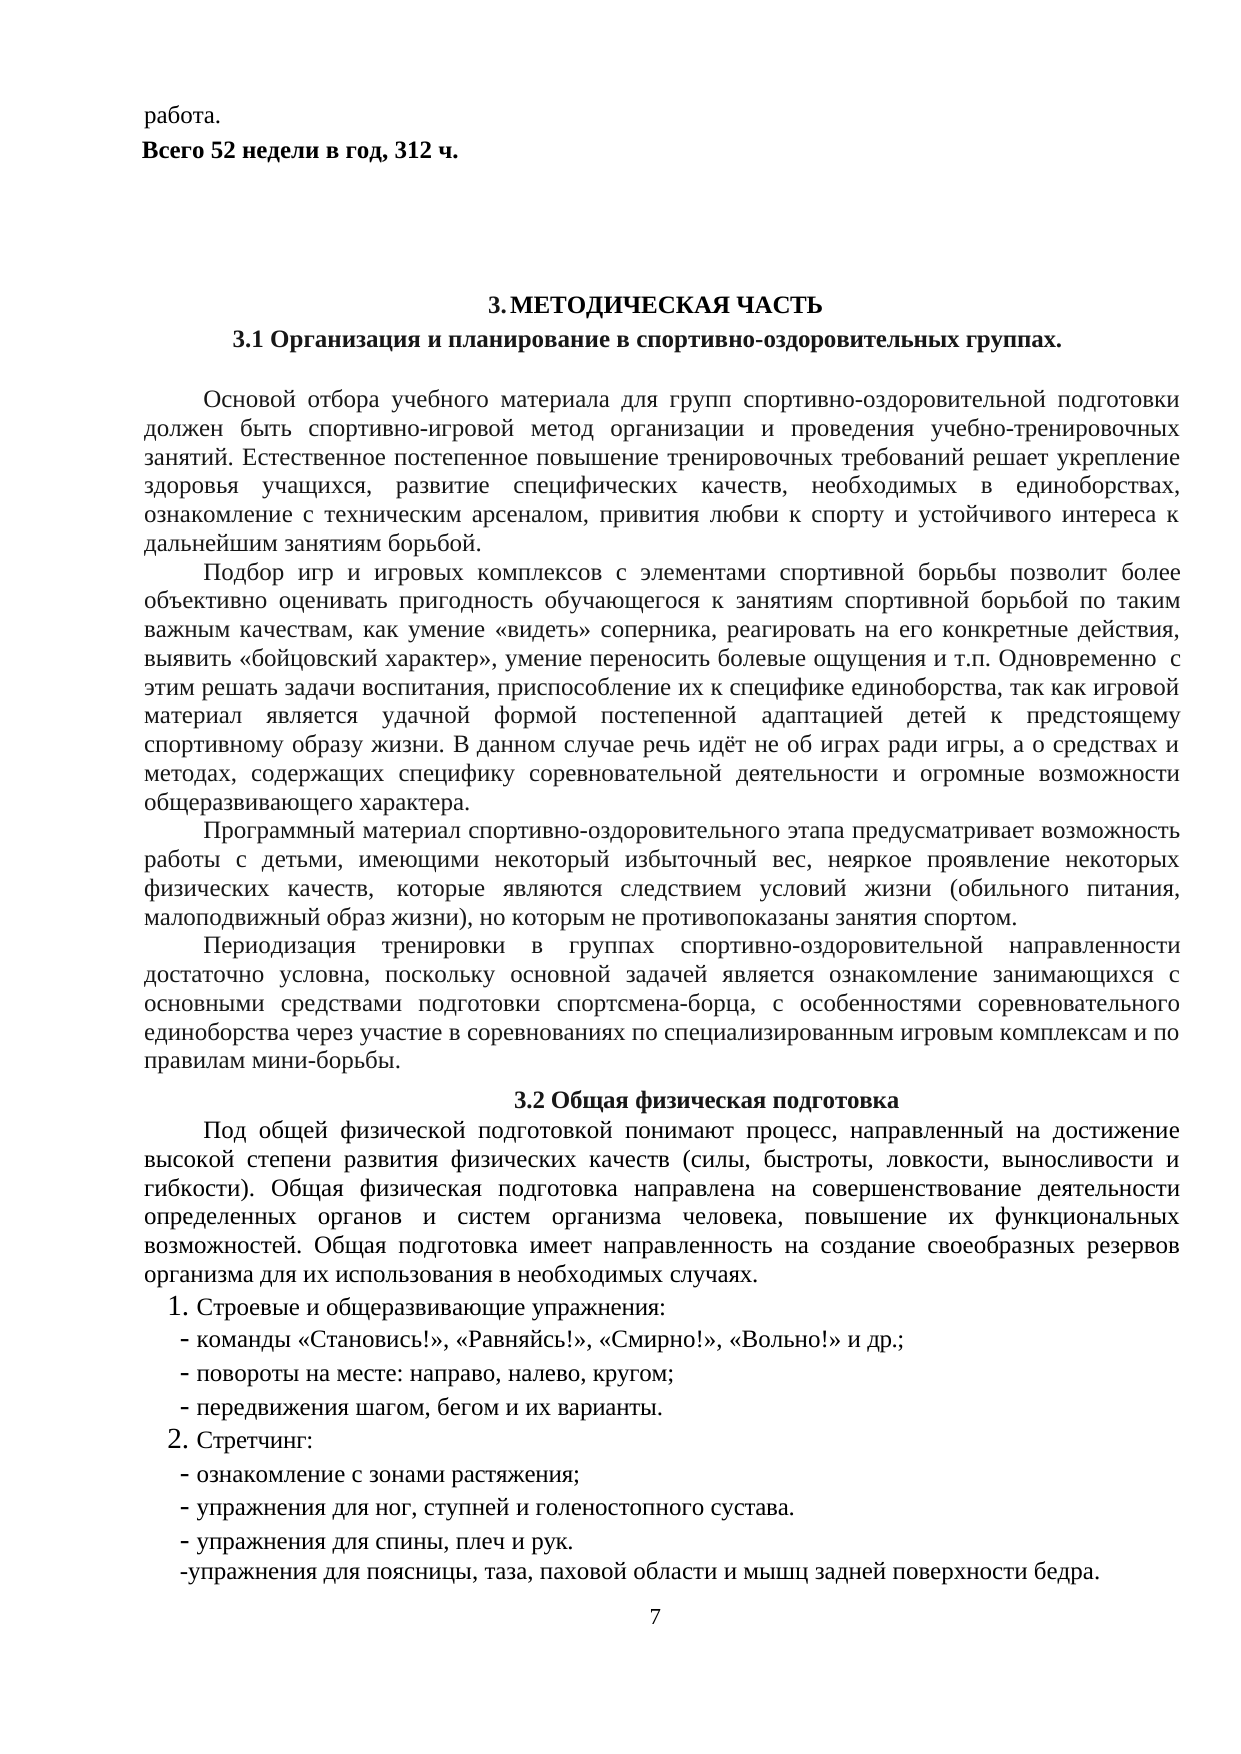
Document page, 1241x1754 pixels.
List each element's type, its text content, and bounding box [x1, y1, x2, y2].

text Программный материал спортивно-оздоровительного этапа предусматривает возможность работы с детьми, имеющими некоторый избыточный вес, неяркое проявление некоторых физических качеств, которые являются следствием условий жизни (обильного питания, малоподвижный образ жизни), но которым не противопоказаны занятия спортом. [144, 816, 1181, 931]
text Под общей физической подготовкой понимают процесс, направленный на достижение высокой степени развития физических качеств (силы, быстроты, ловкости, выносливости и гибкости). Общая физическая подготовка направлена на совершенствование деятельности определенных органов и систем организма человека, повышение их функциональных возможностей. Общая подготовка имеет направленность на создание своеобразных резервов организма для их использования в необходимых случаях. [144, 1115, 1181, 1288]
subtitle МЕТОДИЧЕСКАЯ ЧАСТЬ [130, 290, 1181, 319]
list упражнения для спины, плеч и рук. [179, 1522, 1181, 1556]
list Стретчинг: [167, 1422, 1181, 1455]
text -упражнения для поясницы, таза, паховой области и мышц задней поверхности бедра. [179, 1556, 1181, 1585]
list повороты на месте: направо, налево, кругом; [179, 1355, 1181, 1388]
list упражнения для ног, ступней и голеностопного сустава. [179, 1489, 1181, 1522]
text Всего 52 недели в год, 312 ч. [129, 133, 1181, 164]
list Строевые и общеразвивающие упражнения: [167, 1288, 1181, 1321]
subtitle 3.1 Организация и планирование в спортивно-оздоровительных группах. [232, 324, 1181, 353]
text Периодизация тренировки в группах спортивно-оздоровительной направленности достаточно условна, поскольку основной задачей является ознакомление занимающихся с основными средствами подготовки спортсмена-борца, с особенностями соревновательного единоборства через участие в соревнованиях по специализированным игровым комплексам и по правилам мини-борьбы. [144, 931, 1181, 1074]
text Подбор игр и игровых комплексов с элементами спортивной борьбы позволит более объективно оценивать пригодность обучающегося к занятиям спортивной борьбой по таким важным качествам, как умение «видеть» соперника, реагировать на его конкретные действия, выявить «бойцовский характер», умение переносить болевые ощущения и т.п. Одновременно с этим решать задачи воспитания, приспособление их к специфике единоборства, так как игровой материал является удачной формой постепенной адаптацией детей к предстоящему спортивному образу жизни. В данном случае речь идёт не об играх ради игры, а о средствах и методах, содержащих специфику соревновательной деятельности и огромные возможности общеразвивающего характера. [144, 557, 1181, 816]
list команды «Становись!», «Равняйсь!», «Смирно!», «Вольно!» и др.; [179, 1321, 1181, 1355]
list ознакомление с зонами растяжения; [179, 1455, 1181, 1489]
text Основой отбора учебного материала для групп спортивно-оздоровительной подготовки должен быть спортивно-игровой метод организации и проведения учебно-тренировочных занятий. Естественное постепенное повышение тренировочных требований решает укрепление здоровья учащихся, развитие специфических качеств, необходимых в единоборствах, ознакомление с техническим арсеналом, привития любви к спорту и устойчивого интереса к дальнейшим занятиям борьбой. [144, 384, 1181, 557]
subtitle 3.2 Общая физическая подготовка [232, 1082, 1181, 1115]
list передвижения шагом, бегом и их варианты. [179, 1388, 1181, 1422]
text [144, 100, 1181, 129]
